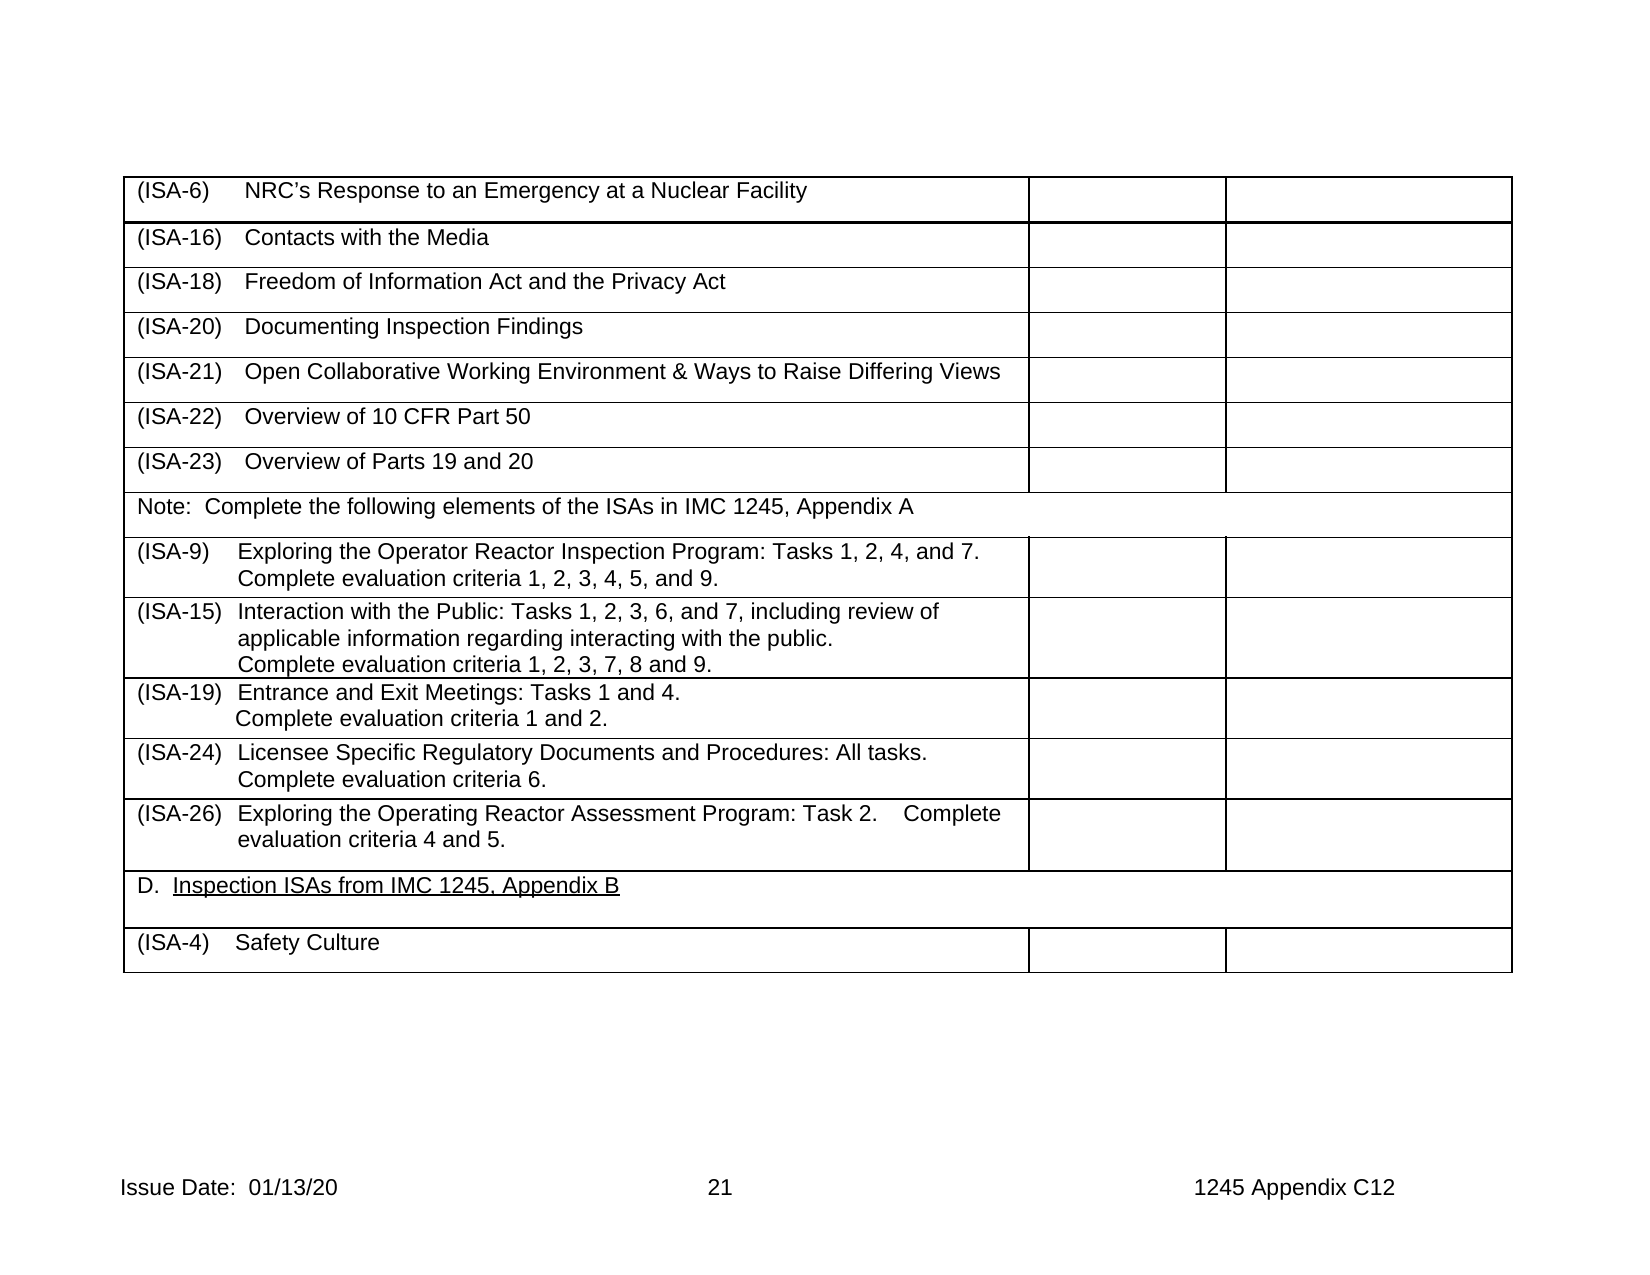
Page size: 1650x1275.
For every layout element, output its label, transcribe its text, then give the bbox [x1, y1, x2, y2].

table_cell (ISA-4) Safety Culture [125, 929, 1028, 972]
table_cell [1030, 679, 1225, 737]
table_cell (ISA-21) Open Collaborative Working Environment & Ways to Raise Differing Views [125, 358, 1028, 401]
table_cell (ISA-23) Overview of Parts 19 and 20 [125, 448, 1028, 491]
table_cell [1030, 538, 1225, 596]
table_cell [1227, 268, 1511, 311]
table_cell [1227, 448, 1511, 491]
table_cell (ISA-15) Interaction with the Public: Tasks 1, 2, 3, 6, and 7, including review of applicable information regarding interacting with the public. Complete evaluation criteria 1, 2, 3, 7, 8 and 9. [125, 598, 1028, 677]
table_header (ISA-6) NRC’s Response to an Emergency at a Nuclear Facility [125, 178, 1028, 221]
table_cell (ISA-18) Freedom of Information Act and the Privacy Act [125, 268, 1028, 311]
table_cell (ISA-20) Documenting Inspection Findings [125, 313, 1028, 356]
table_header [1227, 178, 1511, 221]
table_header [1030, 178, 1225, 221]
table_cell [1227, 224, 1511, 266]
table_cell [1030, 268, 1225, 311]
table_cell [1227, 403, 1511, 446]
table_cell [1030, 403, 1225, 446]
table_cell [1030, 929, 1225, 972]
table_cell D. Inspection ISAs from IMC 1245, Appendix B [125, 872, 1511, 927]
table_cell [1227, 739, 1511, 797]
table_cell [1030, 224, 1225, 266]
table_cell Note: Complete the following elements of the ISAs in IMC 1245, Appendix A [125, 493, 1511, 536]
table_cell [1030, 358, 1225, 401]
table_cell [1030, 448, 1225, 491]
table_cell [1030, 739, 1225, 797]
table_cell (ISA-9) Exploring the Operator Reactor Inspection Program: Tasks 1, 2, 4, and 7. Complete evaluation criteria 1, 2, 3, 4, 5, and 9. [125, 538, 1028, 596]
table_cell [1030, 800, 1225, 869]
table_cell (ISA-19) Entrance and Exit Meetings: Tasks 1 and 4. Complete evaluation criteria 1 and 2. [125, 679, 1028, 737]
table_cell [1227, 679, 1511, 737]
table_cell (ISA-24) Licensee Specific Regulatory Documents and Procedures: All tasks. Complete evaluation criteria 6. [125, 739, 1028, 797]
table_cell [1227, 598, 1511, 677]
table_cell [1030, 598, 1225, 677]
table_cell [1030, 313, 1225, 356]
table_cell [1227, 538, 1511, 596]
table_cell (ISA-16) Contacts with the Media [125, 224, 1028, 266]
table_cell [1227, 313, 1511, 356]
table_cell (ISA-26) Exploring the Operating Reactor Assessment Program: Task 2. Complete evaluation criteria 4 and 5. [125, 800, 1028, 869]
table_cell [1227, 929, 1511, 972]
table_cell (ISA-22) Overview of 10 CFR Part 50 [125, 403, 1028, 446]
table_cell [1227, 800, 1511, 869]
table_cell [1227, 358, 1511, 401]
